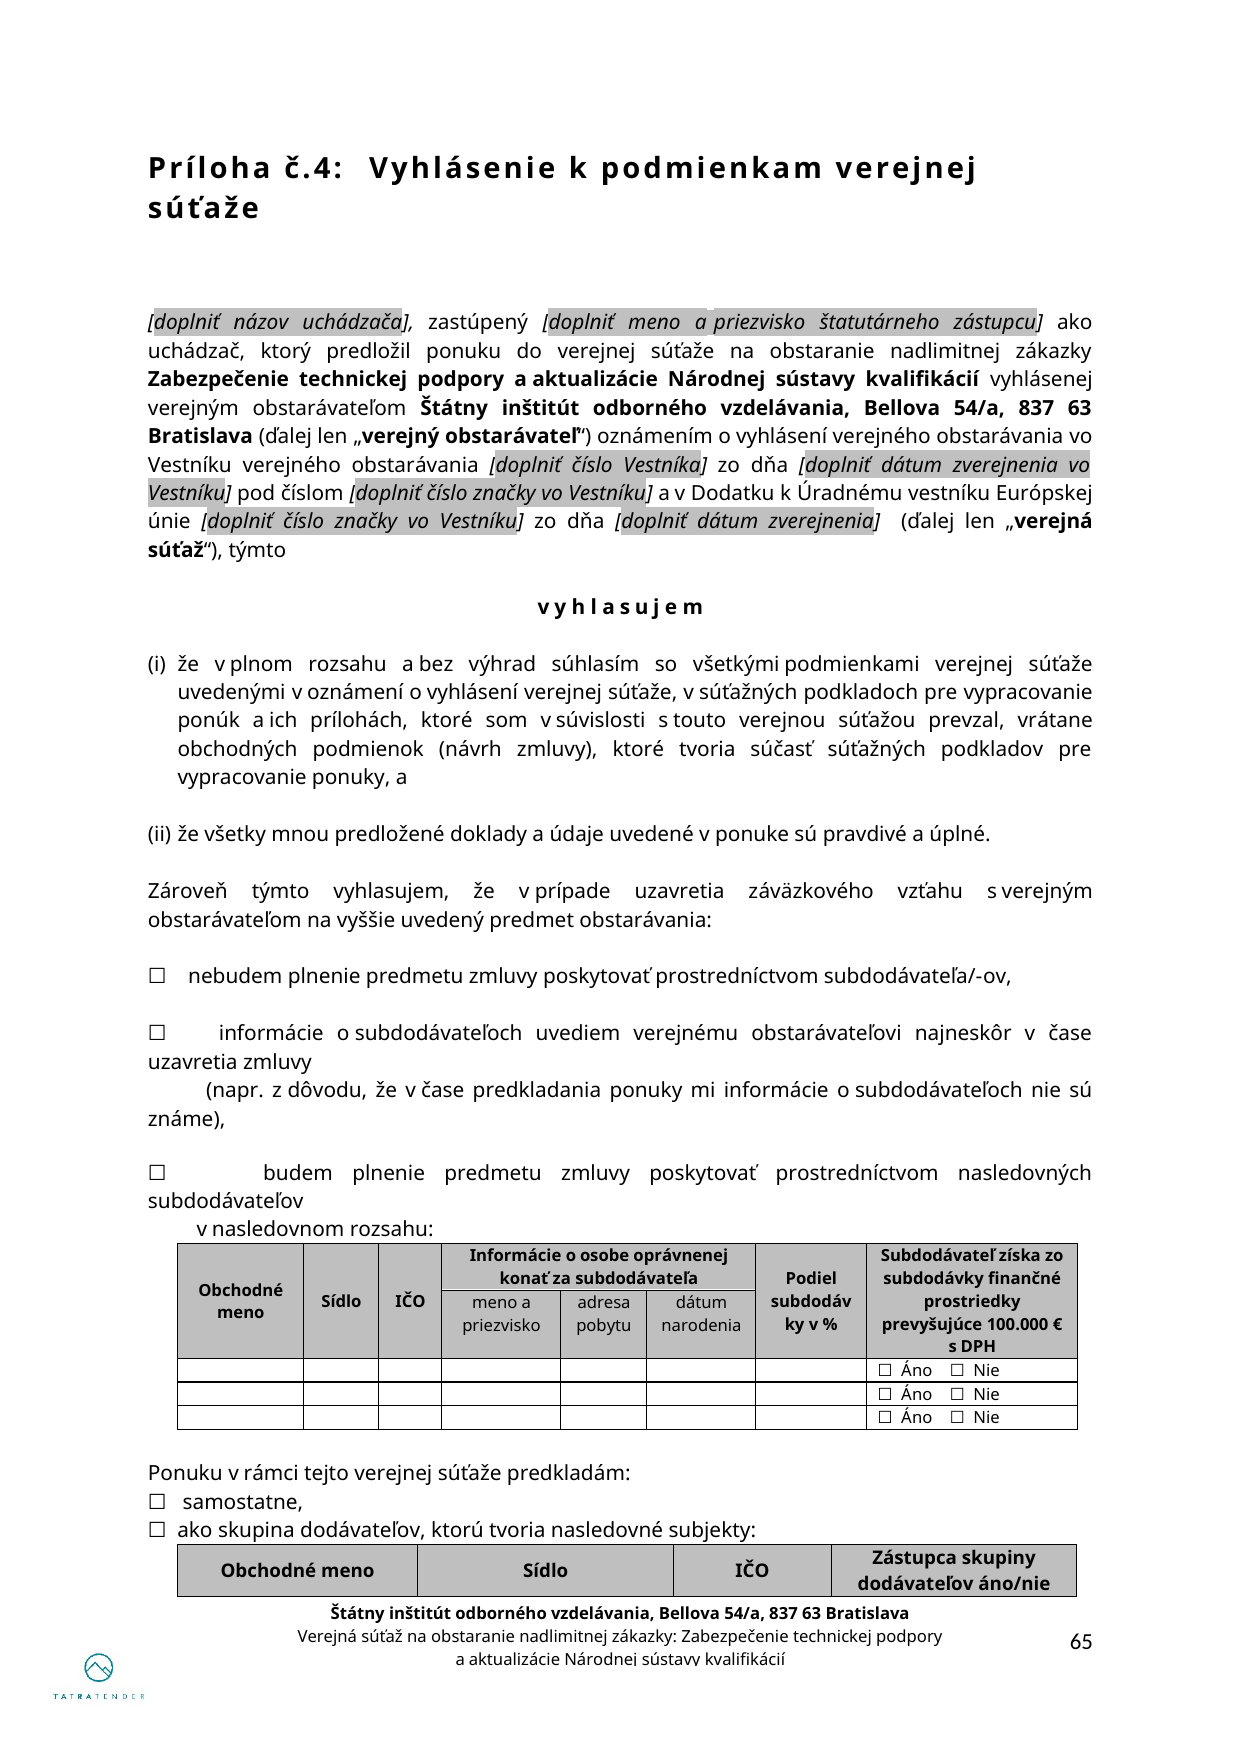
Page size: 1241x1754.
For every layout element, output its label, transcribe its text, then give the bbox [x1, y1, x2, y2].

table_cell [561, 1383, 646, 1405]
text Zároveň týmto vyhlasujem, že v prípade uzavretia záväzkového vzťahu s verejným obstarávateľom na vyššie uvedený predmet obstarávania: [148, 876, 1093, 933]
table_cell Áno Nie [867, 1359, 1077, 1381]
table_cell adresa pobytu [561, 1291, 646, 1358]
text informácie o subdodávateľoch uvediem verejnému obstarávateľovi najneskôr v čase uzavretia zmluvy [148, 1018, 1093, 1075]
text Príloha č.4: Vyhlásenie k podmienkam verejnej súťaže [148, 148, 1093, 227]
list že v plnom rozsahu a bez výhrad súhlasím so všetkými podmienkami verejnej súťaže uvedenými v oznámení o vyhlásení verejnej súťaže, v súťažných podkladoch pre vypracovanie ponúk a ich prílohách, ktoré som v súvislosti s touto verejnou súťažou prevzal, vrátane obchodných podmienok (návrh zmluvy), ktoré tvoria súčasť súťažných podkladov pre vypracovanie ponuky, a [148, 649, 1093, 791]
text (napr. z dôvodu, že v čase predkladania ponuky mi informácie o subdodávateľoch nie sú známe), [148, 1075, 1093, 1132]
table_cell [178, 1359, 303, 1381]
table_cell [756, 1406, 866, 1429]
table_header Informácie o osobe oprávnenej konať za subdodávateľa [442, 1244, 755, 1289]
text nebudem plnenie predmetu zmluvy poskytovať prostredníctvom subdodávateľa/-ov, [148, 962, 1093, 990]
table_cell [756, 1383, 866, 1405]
table_cell [561, 1359, 646, 1381]
table_cell [178, 1406, 303, 1429]
table_cell meno a priezvisko [442, 1291, 560, 1358]
table_cell dátum narodenia [647, 1291, 755, 1358]
table_header Sídlo [304, 1244, 378, 1358]
table_cell Áno Nie [867, 1383, 1077, 1405]
table_header Sídlo [418, 1545, 673, 1596]
text [doplniť názov uchádzača], zastúpený [doplniť meno a priezvisko štatutárneho zástupcu] ako uchádzač, ktorý predložil ponuku do verejnej súťaže na obstaranie nadlimitnej zákazky Zabezpečenie technickej podpory a aktualizácie Národnej sústavy kvalifikácií vyhlásenej verejným obstarávateľom Štátny inštitút odborného vzdelávania, Bellova 54/a, 837 63 Bratislava (ďalej len „verejný obstarávateľ“) oznámením o vyhlásení verejného obstarávania vo Vestníku verejného obstarávania [doplniť číslo Vestníka] zo dňa [doplniť dátum zverejnenia vo Vestníku] pod číslom [doplniť číslo značky vo Vestníku] a v Dodatku k Úradnému vestníku Európskej únie [doplniť číslo značky vo Vestníku] zo dňa [doplniť dátum zverejnenia] (ďalej len „verejná súťaž“), týmto [148, 307, 1093, 563]
text Ponuku v rámci tejto verejnej súťaže predkladám: [148, 1458, 1093, 1487]
table_cell [379, 1406, 441, 1429]
table_cell [561, 1406, 646, 1429]
table_cell [178, 1383, 303, 1405]
table_header Podiel subdodávky v % [756, 1244, 866, 1358]
table_cell [647, 1383, 755, 1405]
text v y h l a s u j e m [148, 592, 1093, 620]
table_cell [647, 1406, 755, 1429]
table_header IČO [674, 1545, 831, 1596]
list že všetky mnou predložené doklady a údaje uvedené v ponuke sú pravdivé a úplné. [148, 819, 1093, 848]
table_header IČO [379, 1244, 441, 1358]
table_header Obchodné meno [178, 1244, 303, 1358]
picture [32, 1629, 165, 1723]
table_cell Áno Nie [867, 1406, 1077, 1429]
table_cell [379, 1383, 441, 1405]
text ako skupina dodávateľov, ktorú tvoria nasledovné subjekty: [148, 1515, 1093, 1544]
table_cell [756, 1359, 866, 1381]
table_cell [304, 1406, 378, 1429]
table_cell [304, 1383, 378, 1405]
table_cell [442, 1359, 560, 1381]
table_cell [379, 1359, 441, 1381]
table_cell [304, 1359, 378, 1381]
text v nasledovnom rozsahu: [148, 1214, 1093, 1243]
table_header Subdodávateľ získa zo subdodávky finančné prostriedky prevyšujúce 100.000 € s DPH [867, 1244, 1077, 1358]
table_cell [442, 1406, 560, 1429]
table_cell [647, 1359, 755, 1381]
table_header Zástupca skupiny dodávateľov áno/nie [832, 1545, 1076, 1596]
text budem plnenie predmetu zmluvy poskytovať prostredníctvom nasledovných subdodávateľov [148, 1158, 1093, 1214]
table_header Obchodné meno [178, 1545, 417, 1596]
text samostatne, [148, 1487, 1093, 1515]
table_cell [442, 1383, 560, 1405]
